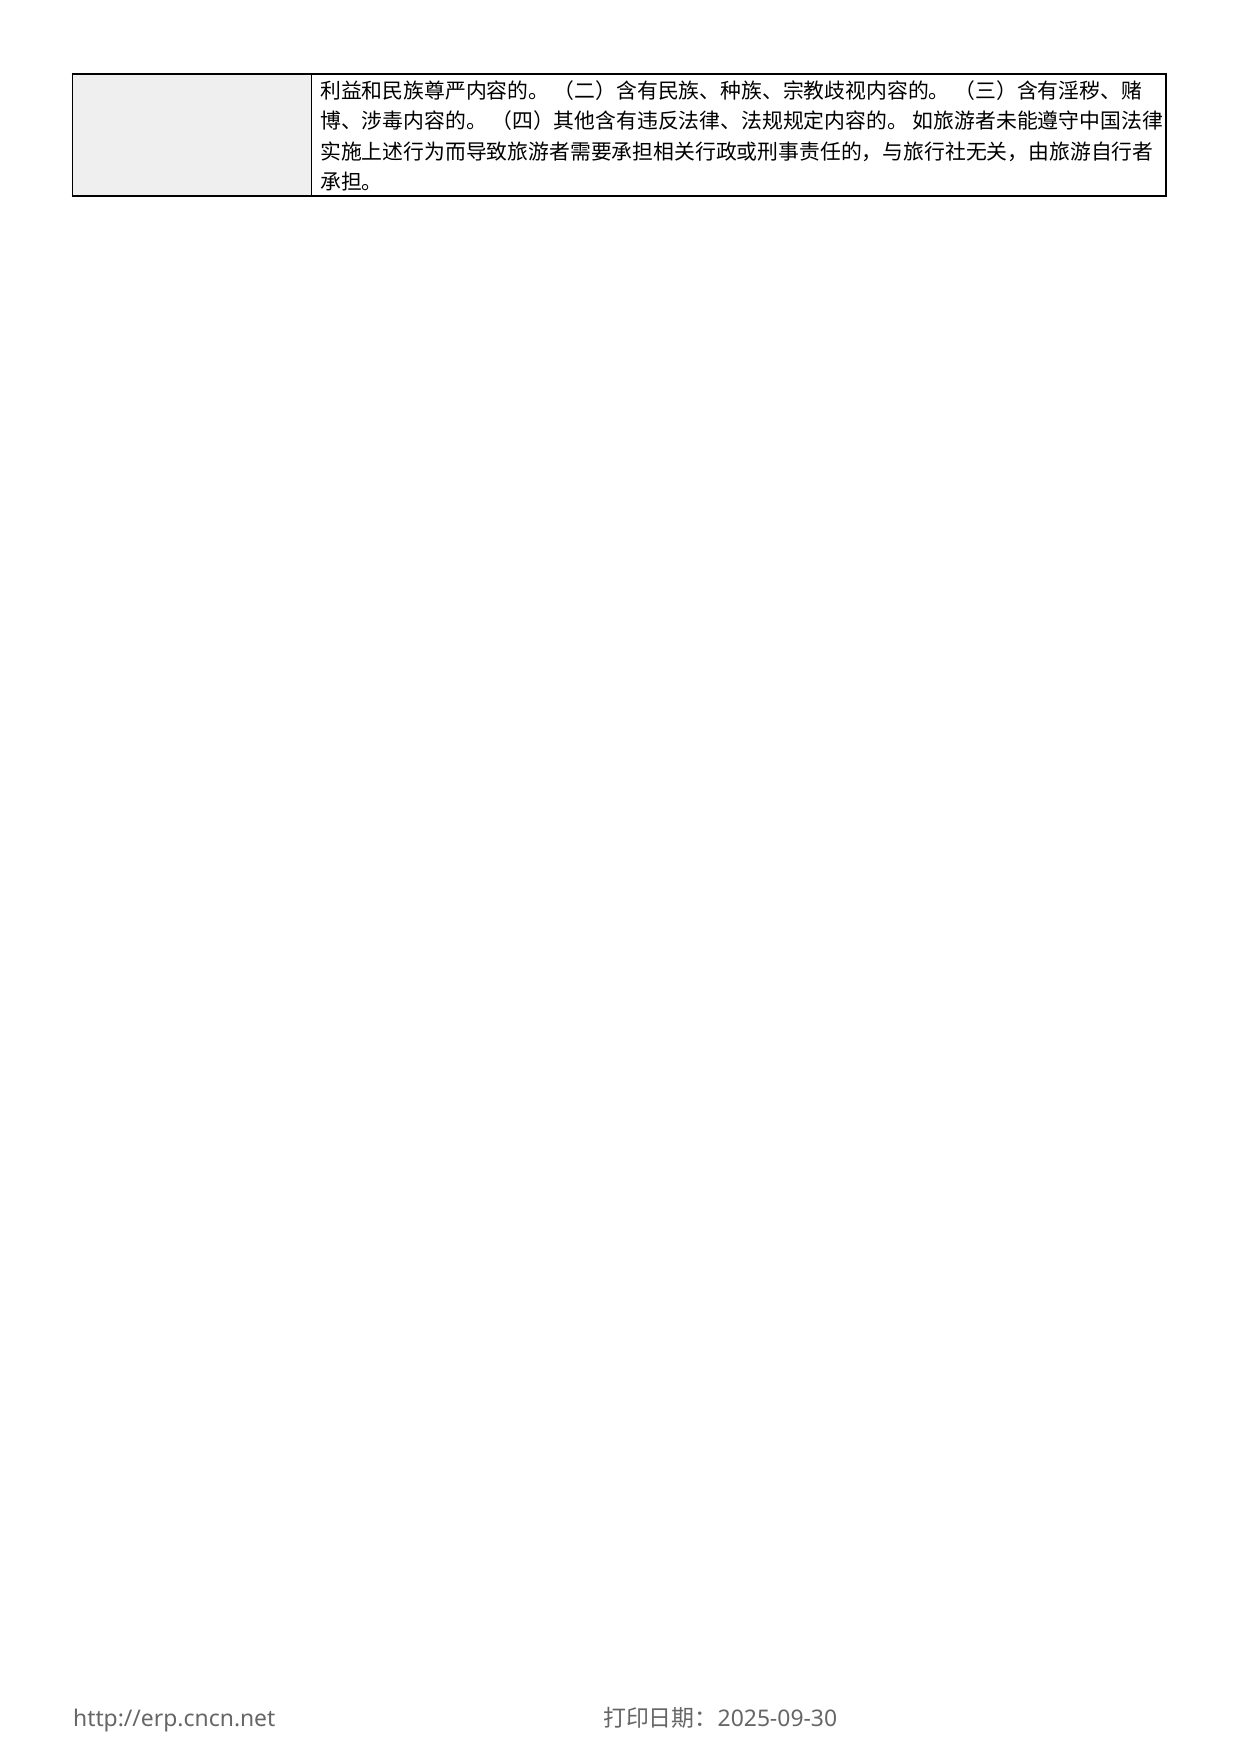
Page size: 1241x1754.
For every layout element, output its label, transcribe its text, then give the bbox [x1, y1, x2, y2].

table_cell 温馨提示 [73, 75, 311, 195]
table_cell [312, 75, 1165, 195]
